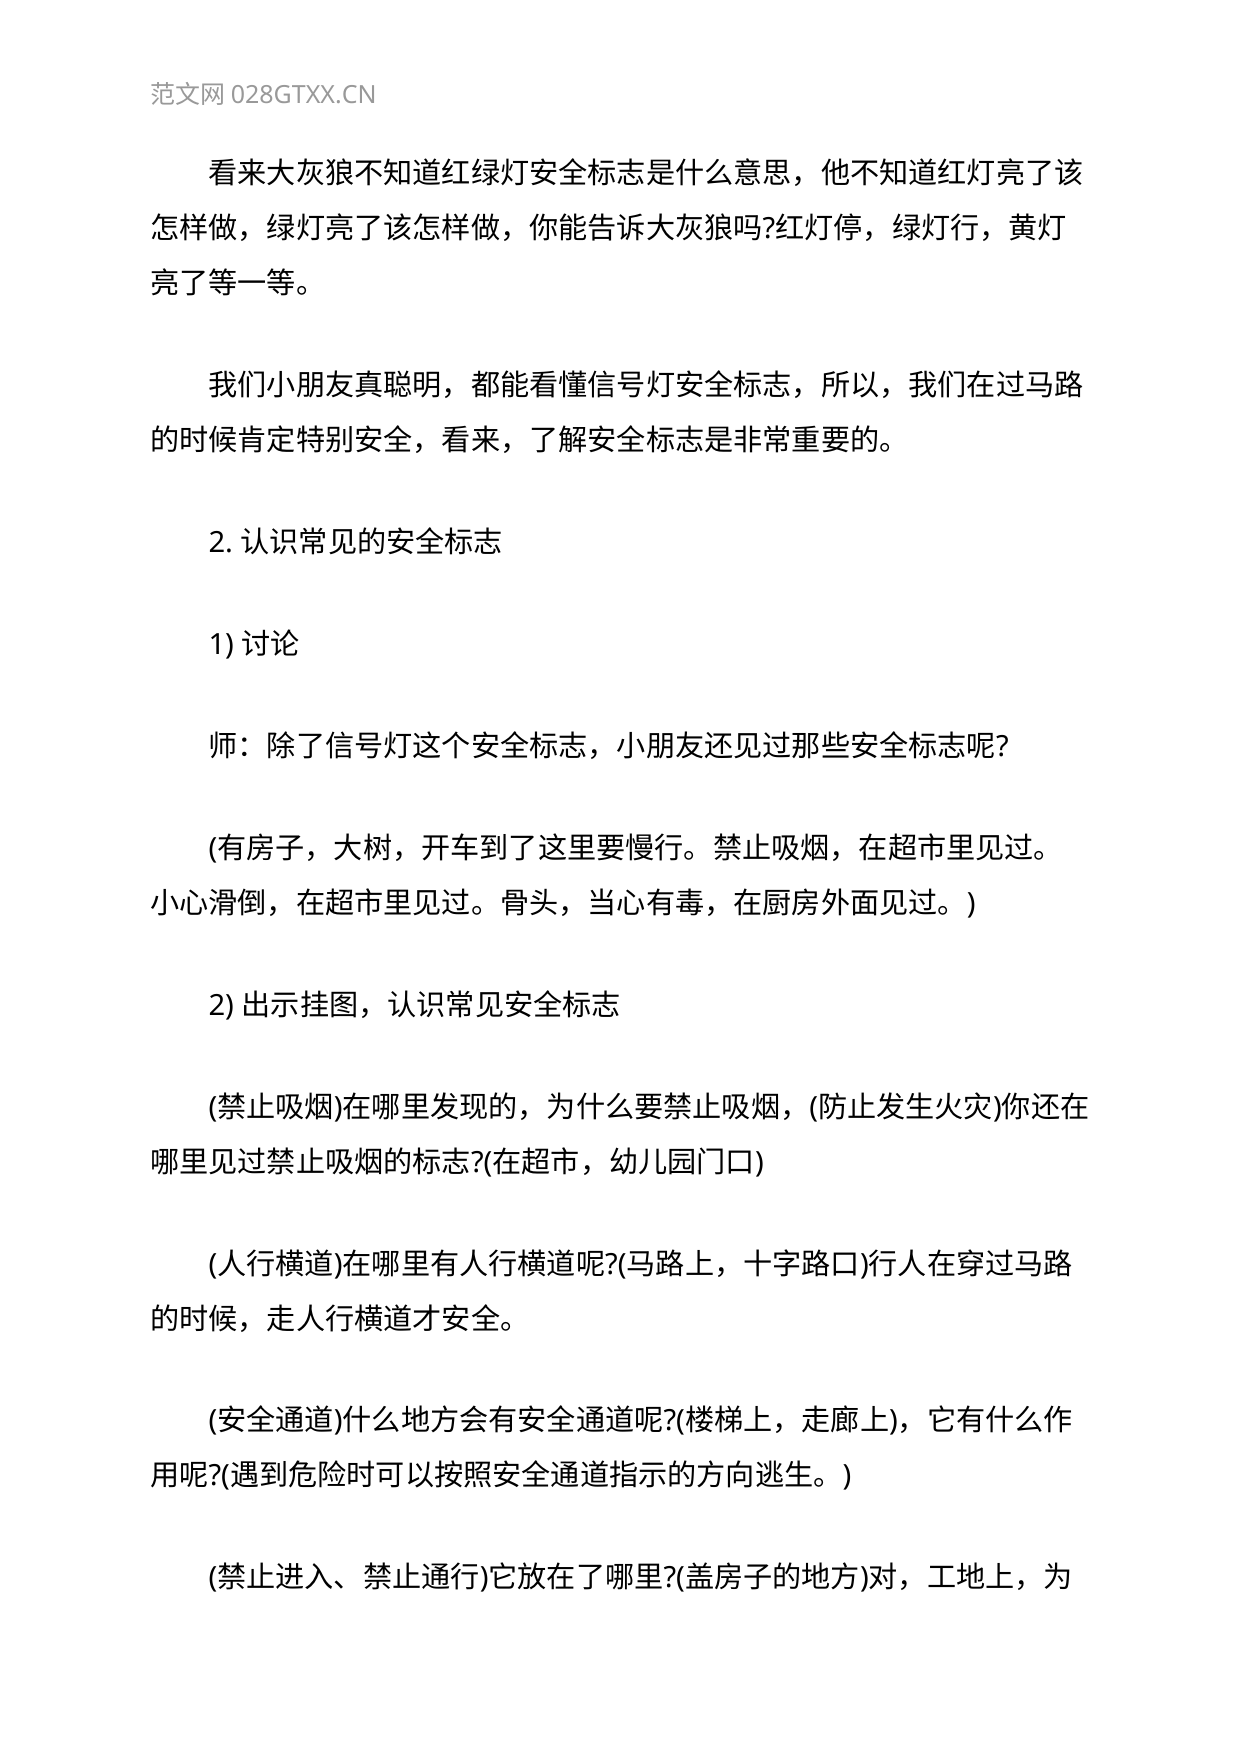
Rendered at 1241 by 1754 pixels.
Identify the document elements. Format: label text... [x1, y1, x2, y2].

text 师：除了信号灯这个安全标志，小朋友还见过那些安全标志呢? [150, 722, 1090, 765]
text (安全通道)什么地方会有安全通道呢?(楼梯上，走廊上)，它有什么作用呢?(遇到危险时可以按照安全通道指示的方向逃生。) [150, 1397, 1090, 1494]
text 1) 讨论 [150, 620, 1090, 663]
text (人行横道)在哪里有人行横道呢?(马路上，十字路口)行人在穿过马路的时候，走人行横道才安全。 [150, 1240, 1090, 1337]
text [150, 1554, 1090, 1596]
text 2. 认识常见的安全标志 [150, 518, 1090, 561]
text 2) 出示挂图，认识常见安全标志 [150, 981, 1090, 1024]
text (禁止吸烟)在哪里发现的，为什么要禁止吸烟，(防止发生火灾)你还在哪里见过禁止吸烟的标志?(在超市，幼儿园门口) [150, 1083, 1090, 1181]
text (有房子，大树，开车到了这里要慢行。禁止吸烟，在超市里见过。小心滑倒，在超市里见过。骨头，当心有毒，在厨房外面见过。) [150, 824, 1090, 922]
text 我们小朋友真聪明，都能看懂信号灯安全标志，所以，我们在过马路的时候肯定特别安全，看来，了解安全标志是非常重要的。 [150, 362, 1090, 459]
text 看来大灰狼不知道红绿灯安全标志是什么意思，他不知道红灯亮了该怎样做，绿灯亮了该怎样做，你能告诉大灰狼吗?红灯停，绿灯行，黄灯亮了等一等。 [150, 150, 1090, 302]
